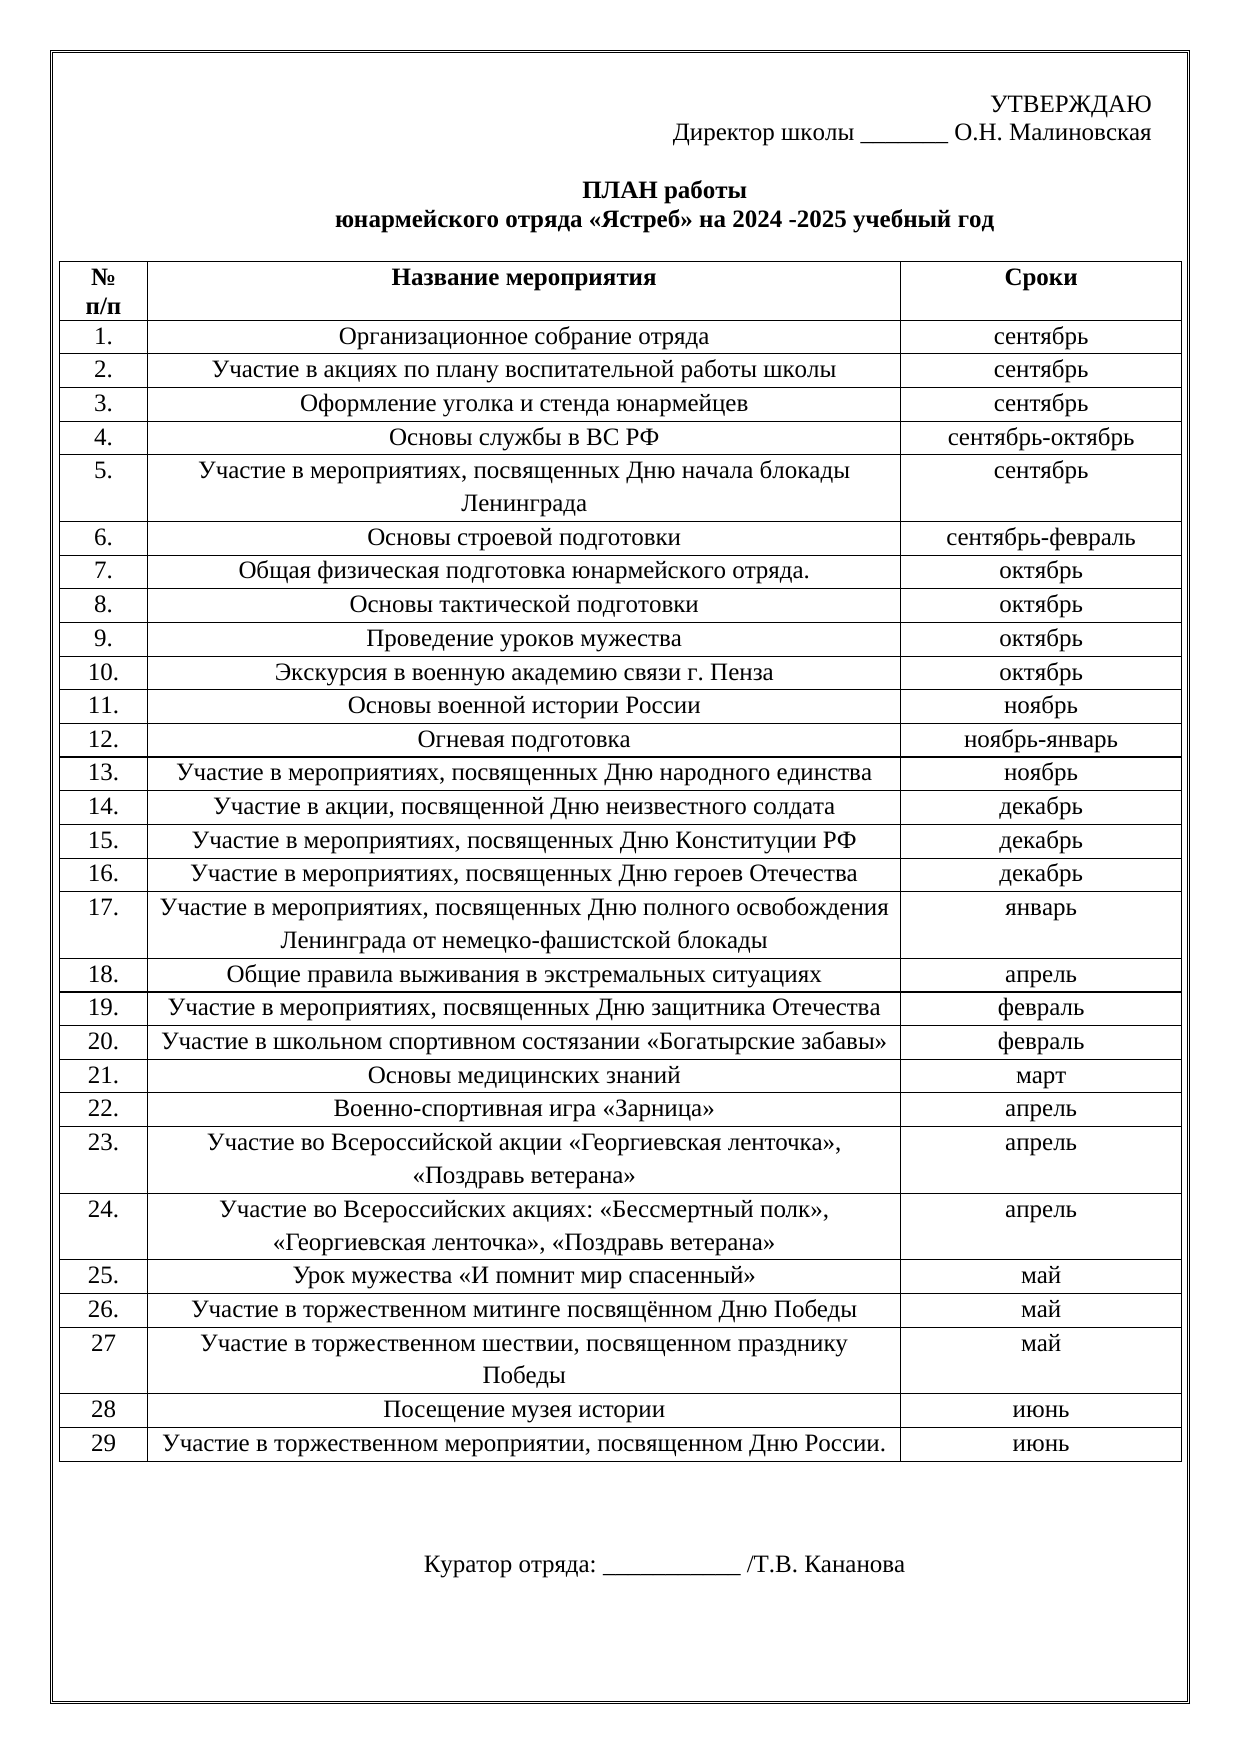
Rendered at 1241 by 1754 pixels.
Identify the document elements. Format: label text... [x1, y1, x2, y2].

table_cell 9. [60, 623, 147, 656]
table_cell Урок мужества «И помнит мир спасенный» [148, 1260, 900, 1293]
table_cell январь [901, 892, 1181, 958]
table_cell декабрь [901, 791, 1181, 824]
table_cell Участие в мероприятиях, посвященных Дню народного единства [148, 758, 900, 790]
table_cell 18. [60, 959, 147, 991]
table_cell 28 [60, 1394, 147, 1427]
table_cell Огневая подготовка [148, 724, 900, 756]
table_cell Основы военной истории России [148, 690, 900, 723]
table_cell Основы тактической подготовки [148, 589, 900, 622]
table_cell апрель [901, 1127, 1181, 1193]
table_cell 15. [60, 825, 147, 857]
table_cell сентябрь [901, 455, 1181, 521]
table_cell февраль [901, 1026, 1181, 1059]
table_cell Участие в мероприятиях, посвященных Дню героев Отечества [148, 859, 900, 891]
table_cell Участие в мероприятиях, посвященных Дню начала блокады Ленинграда [148, 455, 900, 521]
table_cell Участие в мероприятиях, посвященных Дню полного освобождения Ленинграда от немецко-фашистской блокады [148, 892, 900, 958]
table_cell 6. [60, 522, 147, 554]
table_cell 27 [60, 1328, 147, 1393]
text УТВЕРЖДАЮ [177, 89, 1152, 117]
table_cell 13. [60, 758, 147, 790]
table_cell 4. [60, 422, 147, 454]
table_cell 2. [60, 354, 147, 387]
table_cell Посещение музея истории [148, 1394, 900, 1427]
table_cell октябрь [901, 657, 1181, 689]
table_cell Участие в торжественном шествии, посвященном празднику Победы [148, 1328, 900, 1393]
table_cell 19. [60, 993, 147, 1025]
table_cell 22. [60, 1093, 147, 1126]
table_cell октябрь [901, 556, 1181, 588]
table_cell 1. [60, 321, 147, 353]
table_cell декабрь [901, 825, 1181, 857]
table_cell сентябрь [901, 388, 1181, 421]
table_cell июнь [901, 1428, 1181, 1461]
table_cell май [901, 1294, 1181, 1327]
table_cell Участие во Всероссийских акциях: «Бессмертный полк», «Георгиевская ленточка», «Поздравь ветерана» [148, 1194, 900, 1259]
table_cell май [901, 1260, 1181, 1293]
table_cell Основы медицинских знаний [148, 1060, 900, 1092]
table_cell сентябрь [901, 354, 1181, 387]
table_cell Военно-спортивная игра «Зарница» [148, 1093, 900, 1126]
table_cell 5. [60, 455, 147, 521]
text ПЛАН работы юнармейского отряда «Ястреб» на 2024 -2025 учебный год [177, 175, 1152, 232]
table_cell 12. [60, 724, 147, 756]
table_cell октябрь [901, 623, 1181, 656]
table_cell сентябрь-октябрь [901, 422, 1181, 454]
table_cell октябрь [901, 589, 1181, 622]
table_cell Основы службы в ВС РФ [148, 422, 900, 454]
table_cell апрель [901, 1093, 1181, 1126]
table_cell Участие во Всероссийской акции «Георгиевская ленточка», «Поздравь ветерана» [148, 1127, 900, 1193]
table_cell ноябрь [901, 758, 1181, 790]
table_cell 29 [60, 1428, 147, 1461]
table_cell 23. [60, 1127, 147, 1193]
table_cell март [901, 1060, 1181, 1092]
table_cell Общие правила выживания в экстремальных ситуациях [148, 959, 900, 991]
table_cell 14. [60, 791, 147, 824]
table_cell Участие в школьном спортивном состязании «Богатырские забавы» [148, 1026, 900, 1059]
table_cell Участие в акциях по плану воспитательной работы школы [148, 354, 900, 387]
table_cell Участие в мероприятиях, посвященных Дню Конституции РФ [148, 825, 900, 857]
table_cell Участие в акции, посвященной Дню неизвестного солдата [148, 791, 900, 824]
table_cell 26. [60, 1294, 147, 1327]
table_cell ноябрь-январь [901, 724, 1181, 756]
table_cell Организационное собрание отряда [148, 321, 900, 353]
table_cell Участие в торжественном митинге посвящённом Дню Победы [148, 1294, 900, 1327]
table_cell Участие в мероприятиях, посвященных Дню защитника Отечества [148, 993, 900, 1025]
table_header Название мероприятия [148, 262, 900, 320]
table_cell 20. [60, 1026, 147, 1059]
table_cell декабрь [901, 859, 1181, 891]
table_cell 7. [60, 556, 147, 588]
table_cell апрель [901, 1194, 1181, 1259]
table_cell апрель [901, 959, 1181, 991]
table_cell 24. [60, 1194, 147, 1259]
text Директор школы _______ О.Н. Малиновская [177, 117, 1152, 146]
table_cell Экскурсия в военную академию связи г. Пенза [148, 657, 900, 689]
table_cell 8. [60, 589, 147, 622]
table_cell 21. [60, 1060, 147, 1092]
table_cell 11. [60, 690, 147, 723]
table_cell сентябрь [901, 321, 1181, 353]
table_cell Основы строевой подготовки [148, 522, 900, 554]
table_cell Общая физическая подготовка юнармейского отряда. [148, 556, 900, 588]
table_cell 16. [60, 859, 147, 891]
table_cell ноябрь [901, 690, 1181, 723]
table_cell 17. [60, 892, 147, 958]
table_cell 10. [60, 657, 147, 689]
table_cell Участие в торжественном мероприятии, посвященном Дню России. [148, 1428, 900, 1461]
table_cell 25. [60, 1260, 147, 1293]
table_cell февраль [901, 993, 1181, 1025]
table_cell июнь [901, 1394, 1181, 1427]
table_cell Оформление уголка и стенда юнармейцев [148, 388, 900, 421]
table_cell 3. [60, 388, 147, 421]
table_cell сентябрь-февраль [901, 522, 1181, 554]
text Куратор отряда: ___________ /Т.В. Кананова [177, 1549, 1152, 1577]
table_header № п/п [60, 262, 147, 320]
table_cell май [901, 1328, 1181, 1393]
table_cell Проведение уроков мужества [148, 623, 900, 656]
table_header Сроки [901, 262, 1181, 320]
